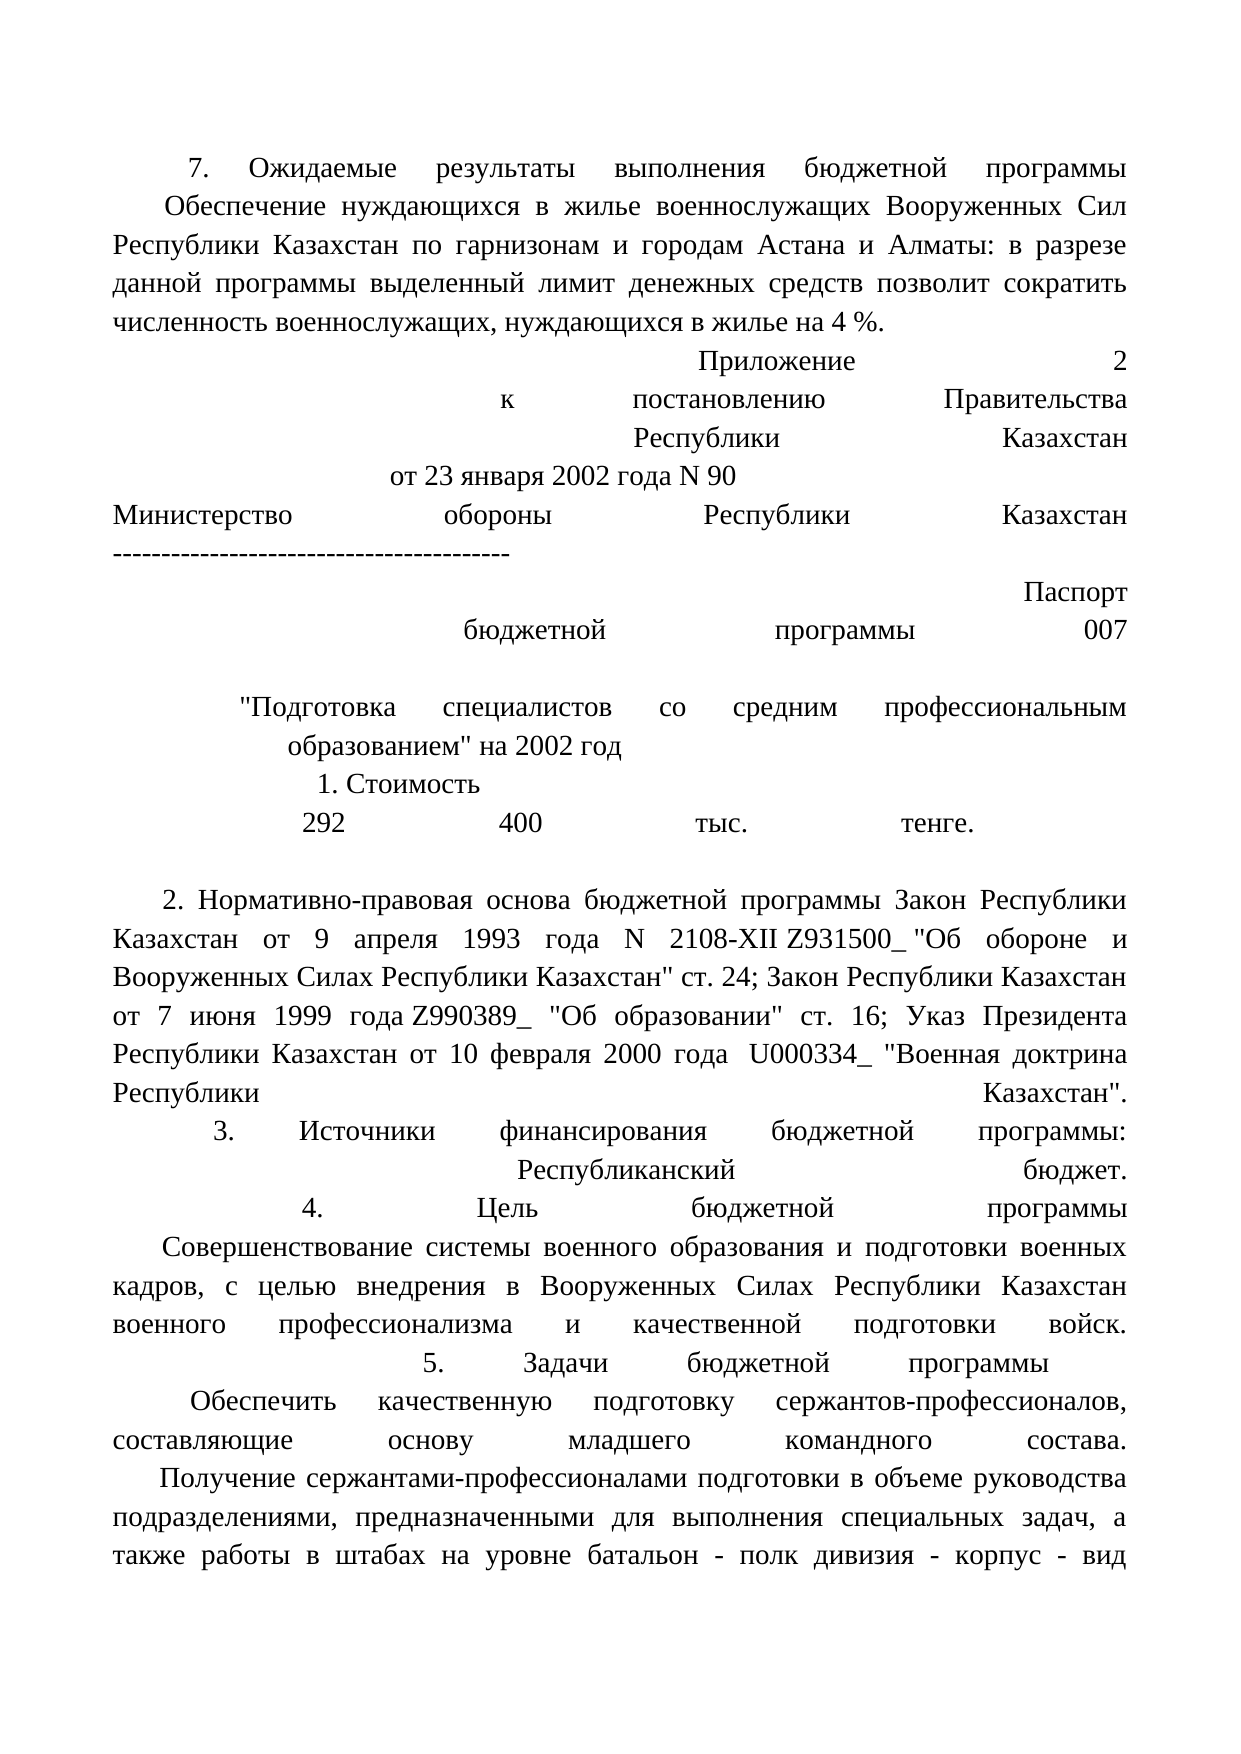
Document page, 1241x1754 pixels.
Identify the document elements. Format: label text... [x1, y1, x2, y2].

text 7. Ожидаемые результаты выполнения бюджетной программы Обеспечение нуждающихся в жилье военнослужащих Вооруженных Сил Республики Казахстан по гарнизонам и городам Астана и Алматы: в разрезе данной программы выделенный лимит денежных средств позволит сократить численность военнослужащих, нуждающихся в жилье на 4 %. [112, 150, 1128, 338]
text Паспорт бюджетной программы 007 [112, 574, 1128, 684]
text "Подготовка специалистов со средним профессиональным образованием" на 2002 год [112, 689, 1128, 762]
text Приложение 2 к постановлению Правительства Республики Казахстан от 23 января 2002 года N 90 [112, 343, 1128, 492]
text 292 400 тыс. тенге. [112, 805, 1128, 877]
text Министерство обороны Республики Казахстан ----------------------------------------- [112, 497, 1128, 569]
text 1. Стоимость [112, 767, 1128, 800]
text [112, 882, 1128, 1571]
